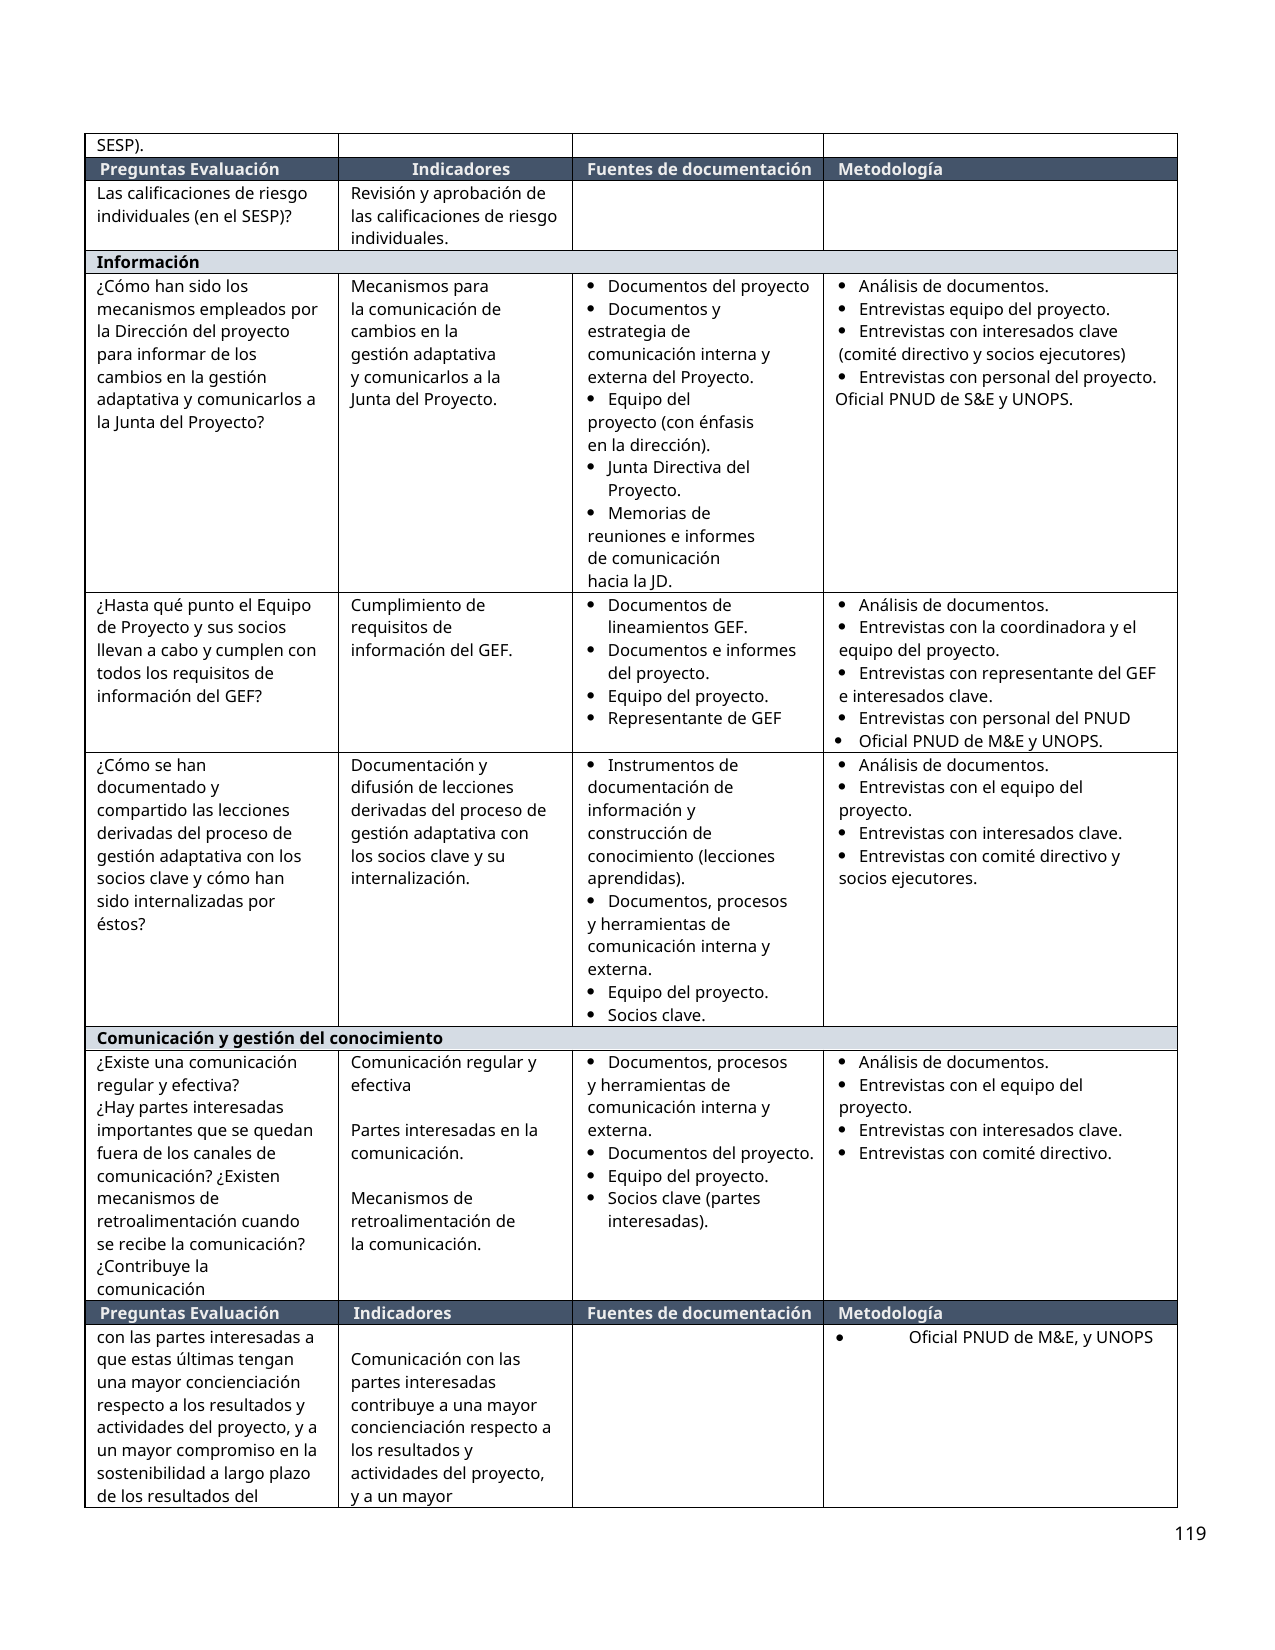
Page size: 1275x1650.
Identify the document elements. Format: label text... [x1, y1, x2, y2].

table_cell Las calificaciones de riesgo individuales (en el SESP)? [86, 181, 338, 249]
table_cell Comunicación y gestión del conocimiento [86, 1027, 1177, 1049]
table_cell ¿Cómo han sido los mecanismos empleados por la Dirección del proyecto para informar de los cambios en la gestión adaptativa y comunicarlos a la Junta del Proyecto? [86, 274, 338, 592]
table_cell ¿Hasta qué punto el Equipo de Proyecto y sus socios llevan a cabo y cumplen con todos los requisitos de información del GEF? [86, 593, 338, 752]
table_cell Indicadores [339, 1301, 572, 1324]
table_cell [86, 134, 338, 157]
table_cell Metodología [824, 158, 1177, 180]
table_cell Información [86, 251, 1177, 273]
table_cell [573, 181, 823, 249]
table_cell ¿Existe una comunicación regular y efectiva? ¿Hay partes interesadas importantes que se quedan fuera de los canales de comunicación? ¿Existen mecanismos de retroalimentación cuando se recibe la comunicación? ¿Contribuye la comunicación [86, 1051, 338, 1300]
table_cell Análisis de documentos. Entrevistas con el equipo del proyecto. Entrevistas con interesados clave. Entrevistas con comité directivo. [824, 1051, 1177, 1300]
table_cell Indicadores [339, 158, 572, 180]
table_cell ¿Cómo se han documentado y compartido las lecciones derivadas del proceso de gestión adaptativa con los socios clave y cómo han sido internalizadas por éstos? [86, 753, 338, 1026]
table_cell Fuentes de documentación [573, 1301, 823, 1324]
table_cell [824, 134, 1177, 157]
table_cell Cumplimiento de requisitos de información del GEF. [339, 593, 572, 752]
table_cell Metodología [824, 1301, 1177, 1324]
table_cell Preguntas Evaluación [86, 158, 338, 180]
table_cell Documentos del proyecto Documentos y estrategia de comunicación interna y externa del Proyecto. Equipo del proyecto (con énfasis en la dirección). Junta Directiva del Proyecto. Memorias de reuniones e informes de comunicación hacia la JD. [573, 274, 823, 592]
table_cell Revisión y aprobación de las calificaciones de riesgo individuales. [339, 181, 572, 249]
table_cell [339, 1325, 572, 1507]
table_cell [824, 181, 1177, 249]
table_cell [339, 134, 572, 157]
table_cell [573, 134, 823, 157]
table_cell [824, 1325, 1177, 1507]
table_cell Mecanismos para la comunicación de cambios en la gestión adaptativa y comunicarlos a la Junta del Proyecto. [339, 274, 572, 592]
table_cell [573, 1325, 823, 1507]
table_cell Análisis de documentos. Entrevistas con el equipo del proyecto. Entrevistas con interesados clave. Entrevistas con comité directivo y socios ejecutores. [824, 753, 1177, 1026]
table_cell Instrumentos de documentación de información y construcción de conocimiento (lecciones aprendidas). Documentos, procesos y herramientas de comunicación interna y externa. Equipo del proyecto. Socios clave. [573, 753, 823, 1026]
table_cell Comunicación regular y efectiva Partes interesadas en la comunicación. Mecanismos de retroalimentación de la comunicación. [339, 1051, 572, 1300]
table_cell Documentos de lineamientos GEF. Documentos e informes del proyecto. Equipo del proyecto. Representante de GEF [573, 593, 823, 752]
table_cell Documentación y difusión de lecciones derivadas del proceso de gestión adaptativa con los socios clave y su internalización. [339, 753, 572, 1026]
table_cell Preguntas Evaluación [86, 1301, 338, 1324]
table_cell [86, 1325, 338, 1507]
table_cell Fuentes de documentación [573, 158, 823, 180]
table_cell Análisis de documentos. Entrevistas equipo del proyecto. Entrevistas con interesados clave (comité directivo y socios ejecutores) Entrevistas con personal del proyecto. Oficial PNUD de S&E y UNOPS. [824, 274, 1177, 592]
table_cell Análisis de documentos. Entrevistas con la coordinadora y el equipo del proyecto. Entrevistas con representante del GEF e interesados clave. Entrevistas con personal del PNUD Oficial PNUD de M&E y UNOPS. [824, 593, 1177, 752]
